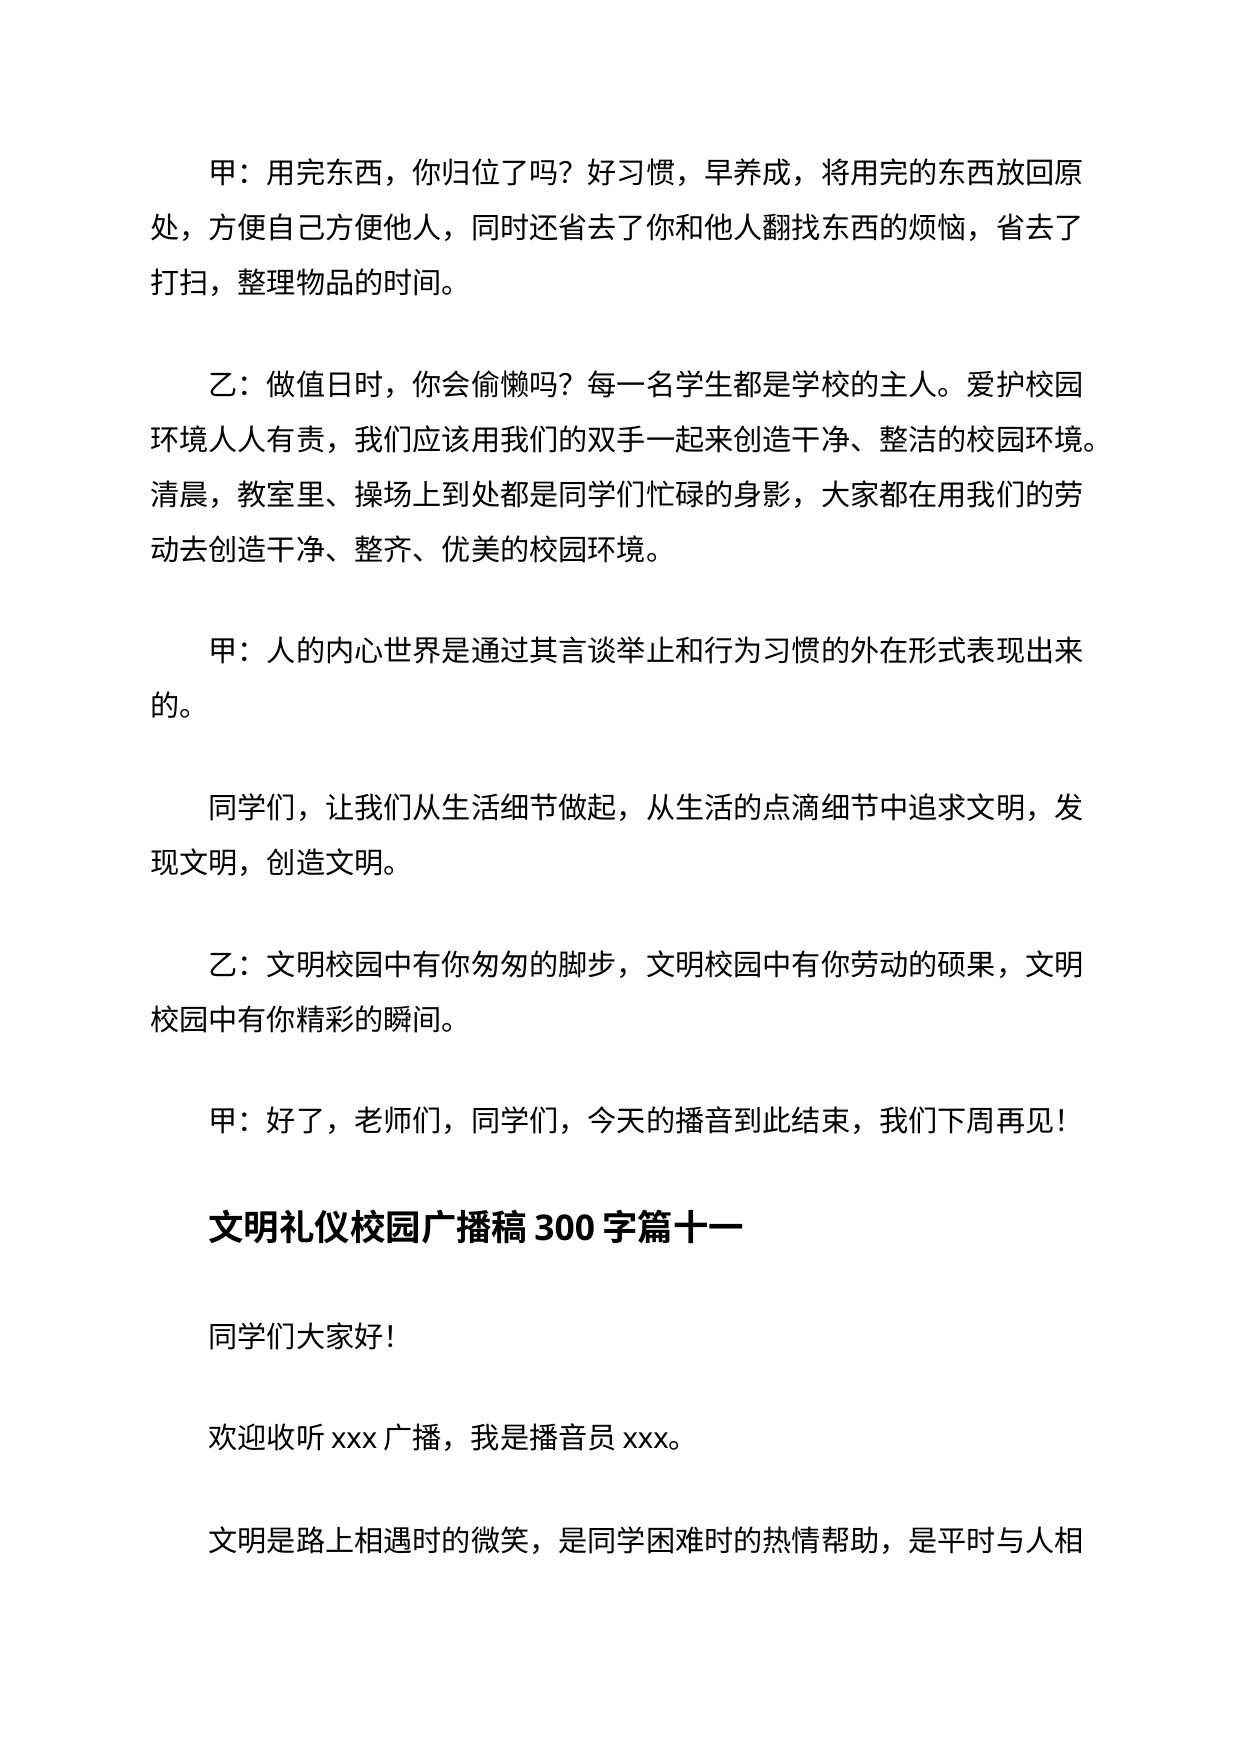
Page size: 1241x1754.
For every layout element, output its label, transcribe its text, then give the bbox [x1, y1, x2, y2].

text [150, 1517, 1090, 1559]
text 同学们，让我们从生活细节做起，从生活的点滴细节中追求文明，发现文明，创造文明。 [150, 785, 1090, 882]
text 乙：做值日时，你会偷懒吗？每一名学生都是学校的主人。爱护校园环境人人有责，我们应该用我们的双手一起来创造干净、整洁的校园环境。清晨，教室里、操场上到处都是同学们忙碌的身影，大家都在用我们的劳动去创造干净、整齐、优美的校园环境。 [150, 362, 1090, 568]
text 甲：好了，老师们，同学们，今天的播音到此结束，我们下周再见！ [150, 1098, 1090, 1140]
text 欢迎收听xxx广播，我是播音员xxx。 [150, 1415, 1090, 1457]
text 甲：人的内心世界是通过其言谈举止和行为习惯的外在形式表现出来的。 [150, 628, 1090, 725]
text 甲：用完东西，你归位了吗？好习惯，早养成，将用完的东西放回原处，方便自己方便他人，同时还省去了你和他人翻找东西的烦恼，省去了打扫，整理物品的时间。 [150, 150, 1090, 302]
text 文明礼仪校园广播稿300字篇十一 [150, 1200, 1090, 1251]
text 乙：文明校园中有你匆匆的脚步，文明校园中有你劳动的硕果，文明校园中有你精彩的瞬间。 [150, 941, 1090, 1038]
text 同学们大家好！ [150, 1313, 1090, 1356]
